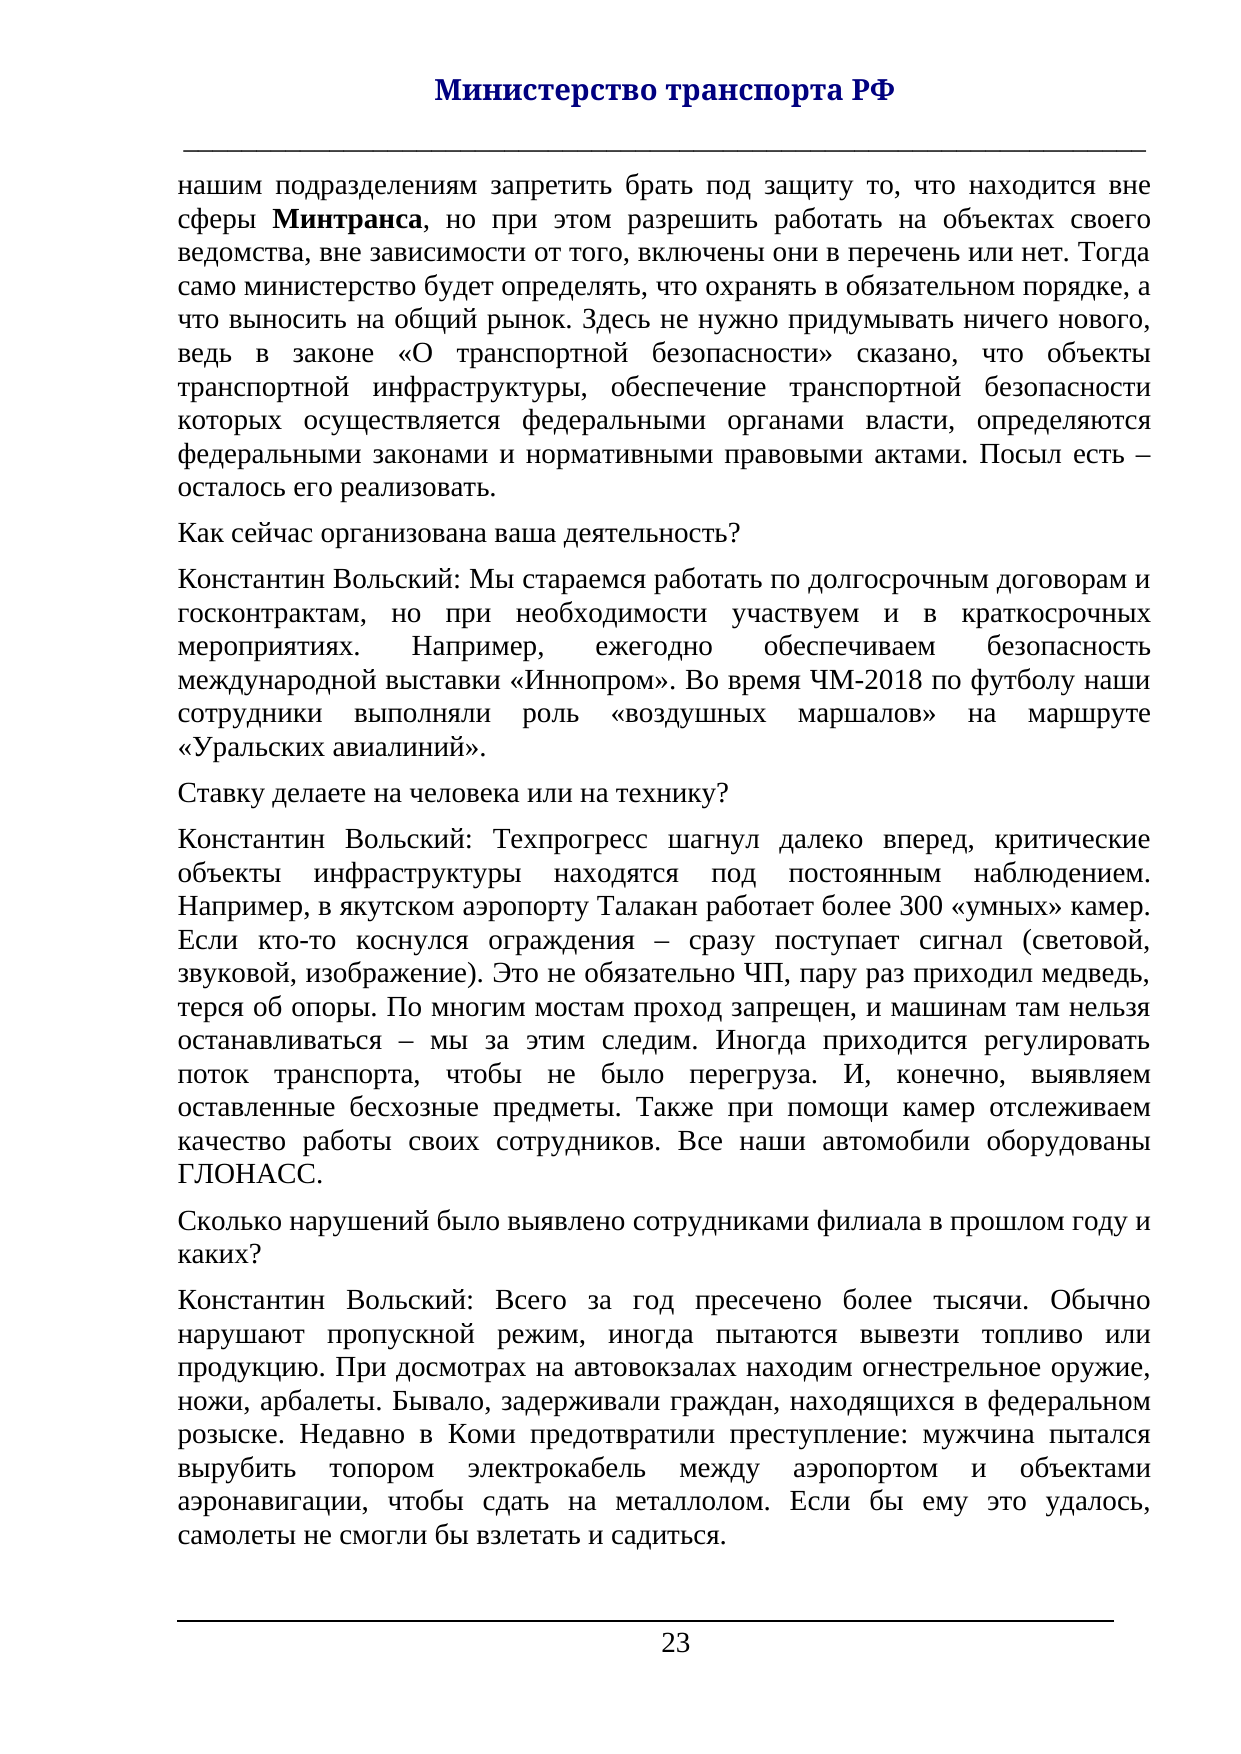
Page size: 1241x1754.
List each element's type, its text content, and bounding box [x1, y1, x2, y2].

text Константин Вольский: Мы стараемся работать по долгосрочным договорам и госконтрактам, но при необходимости участвуем и в краткосрочных мероприятиях. Например, ежегодно обеспечиваем безопасность международной выставки «Иннопром». Во время ЧМ-2018 по футболу наши сотрудники выполняли роль «воздушных маршалов» на маршруте «Уральских авиалиний». [177, 561, 1152, 763]
text Как сейчас организована ваша деятельность? [177, 515, 1152, 549]
text Сколько нарушений было выявлено сотрудниками филиала в прошлом году и каких? [177, 1203, 1152, 1270]
text Ставку делаете на человека или на технику? [177, 775, 1152, 809]
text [177, 167, 1152, 503]
text Константин Вольский: Техпрогресс шагнул далеко вперед, критические объекты инфраструктуры находятся под постоянным наблюдением. Например, в якутском аэропорту Талакан работает более 300 «умных» камер. Если кто-то коснулся ограждения – сразу поступает сигнал (световой, звуковой, изображение). Это не обязательно ЧП, пару раз приходил медведь, терся об опоры. По многим мостам проход запрещен, и машинам там нельзя останавливаться – мы за этим следим. Иногда приходится регулировать поток транспорта, чтобы не было перегруза. И, конечно, выявляем оставленные бесхозные предметы. Также при помощи камер отслеживаем качество работы своих сотрудников. Все наши автомобили оборудованы ГЛОНАСС. [177, 821, 1152, 1190]
text Константин Вольский: Всего за год пресечено более тысячи. Обычно нарушают пропускной режим, иногда пытаются вывезти топливо или продукцию. При досмотрах на автовокзалах находим огнестрельное оружие, ножи, арбалеты. Бывало, задерживали граждан, находящихся в федеральном розыске. Недавно в Коми предотвратили преступление: мужчина пытался вырубить топором электрокабель между аэропортом и объектами аэронавигации, чтобы сдать на металлолом. Если бы ему это удалось, самолеты не смогли бы взлетать и садиться. [177, 1282, 1152, 1551]
